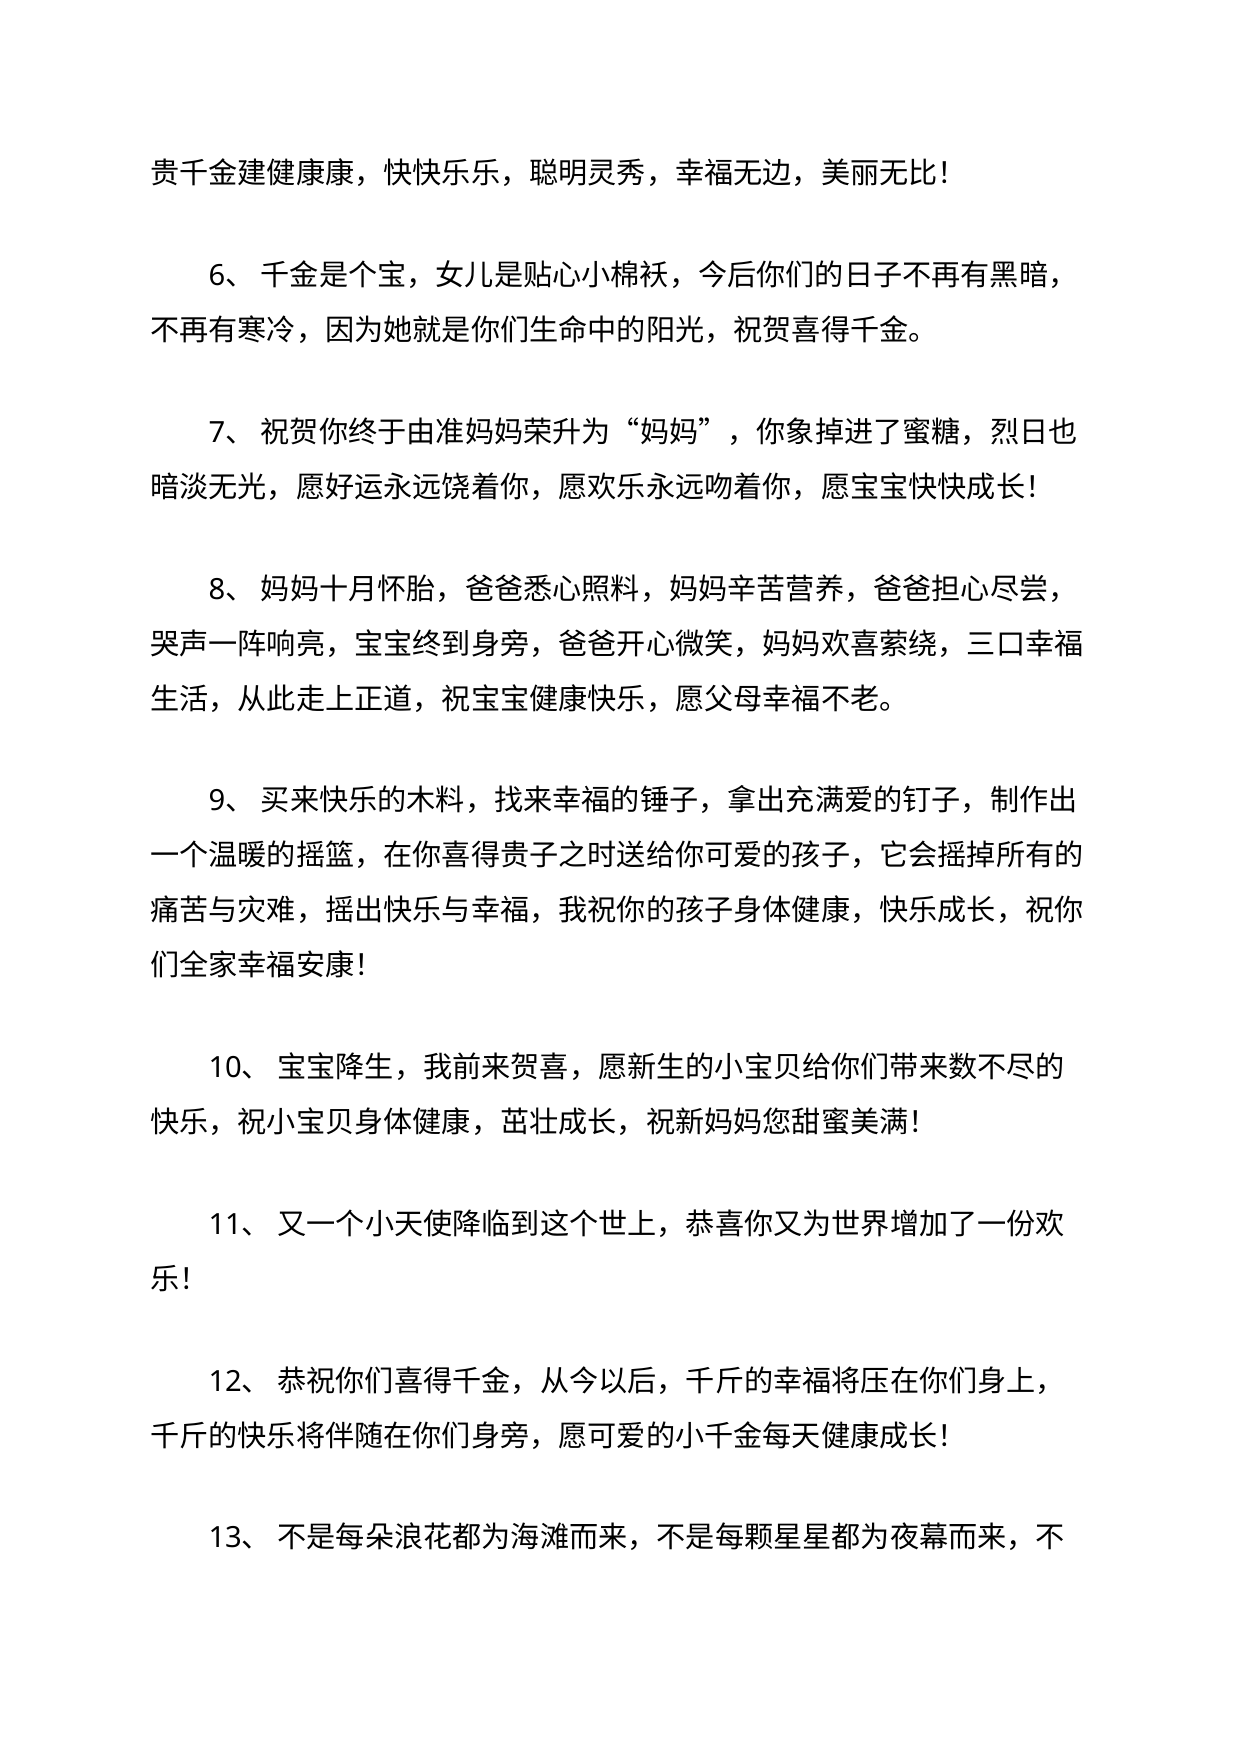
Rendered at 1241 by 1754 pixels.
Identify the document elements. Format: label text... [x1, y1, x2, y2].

text 12、 恭祝你们喜得千金，从今以后，千斤的幸福将压在你们身上，千斤的快乐将伴随在你们身旁，愿可爱的小千金每天健康成长！ [150, 1357, 1090, 1454]
text 11、 又一个小天使降临到这个世上，恭喜你又为世界增加了一份欢乐！ [150, 1200, 1090, 1298]
text 9、 买来快乐的木料，找来幸福的锤子，拿出充满爱的钉子，制作出一个温暖的摇篮，在你喜得贵子之时送给你可爱的孩子，它会摇掉所有的痛苦与灾难，摇出快乐与幸福，我祝你的孩子身体健康，快乐成长，祝你们全家幸福安康！ [150, 777, 1090, 984]
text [150, 1514, 1090, 1556]
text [150, 150, 1090, 192]
text 6、 千金是个宝，女儿是贴心小棉袄，今后你们的日子不再有黑暗，不再有寒冷，因为她就是你们生命中的阳光，祝贺喜得千金。 [150, 252, 1090, 349]
text 10、 宝宝降生，我前来贺喜，愿新生的小宝贝给你们带来数不尽的快乐，祝小宝贝身体健康，茁壮成长，祝新妈妈您甜蜜美满！ [150, 1043, 1090, 1141]
text 8、 妈妈十月怀胎，爸爸悉心照料，妈妈辛苦营养，爸爸担心尽尝，哭声一阵响亮，宝宝终到身旁，爸爸开心微笑，妈妈欢喜萦绕，三口幸福生活，从此走上正道，祝宝宝健康快乐，愿父母幸福不老。 [150, 565, 1090, 717]
text 7、 祝贺你终于由准妈妈荣升为“妈妈”，你象掉进了蜜糖，烈日也暗淡无光，愿好运永远饶着你，愿欢乐永远吻着你，愿宝宝快快成长！ [150, 408, 1090, 506]
